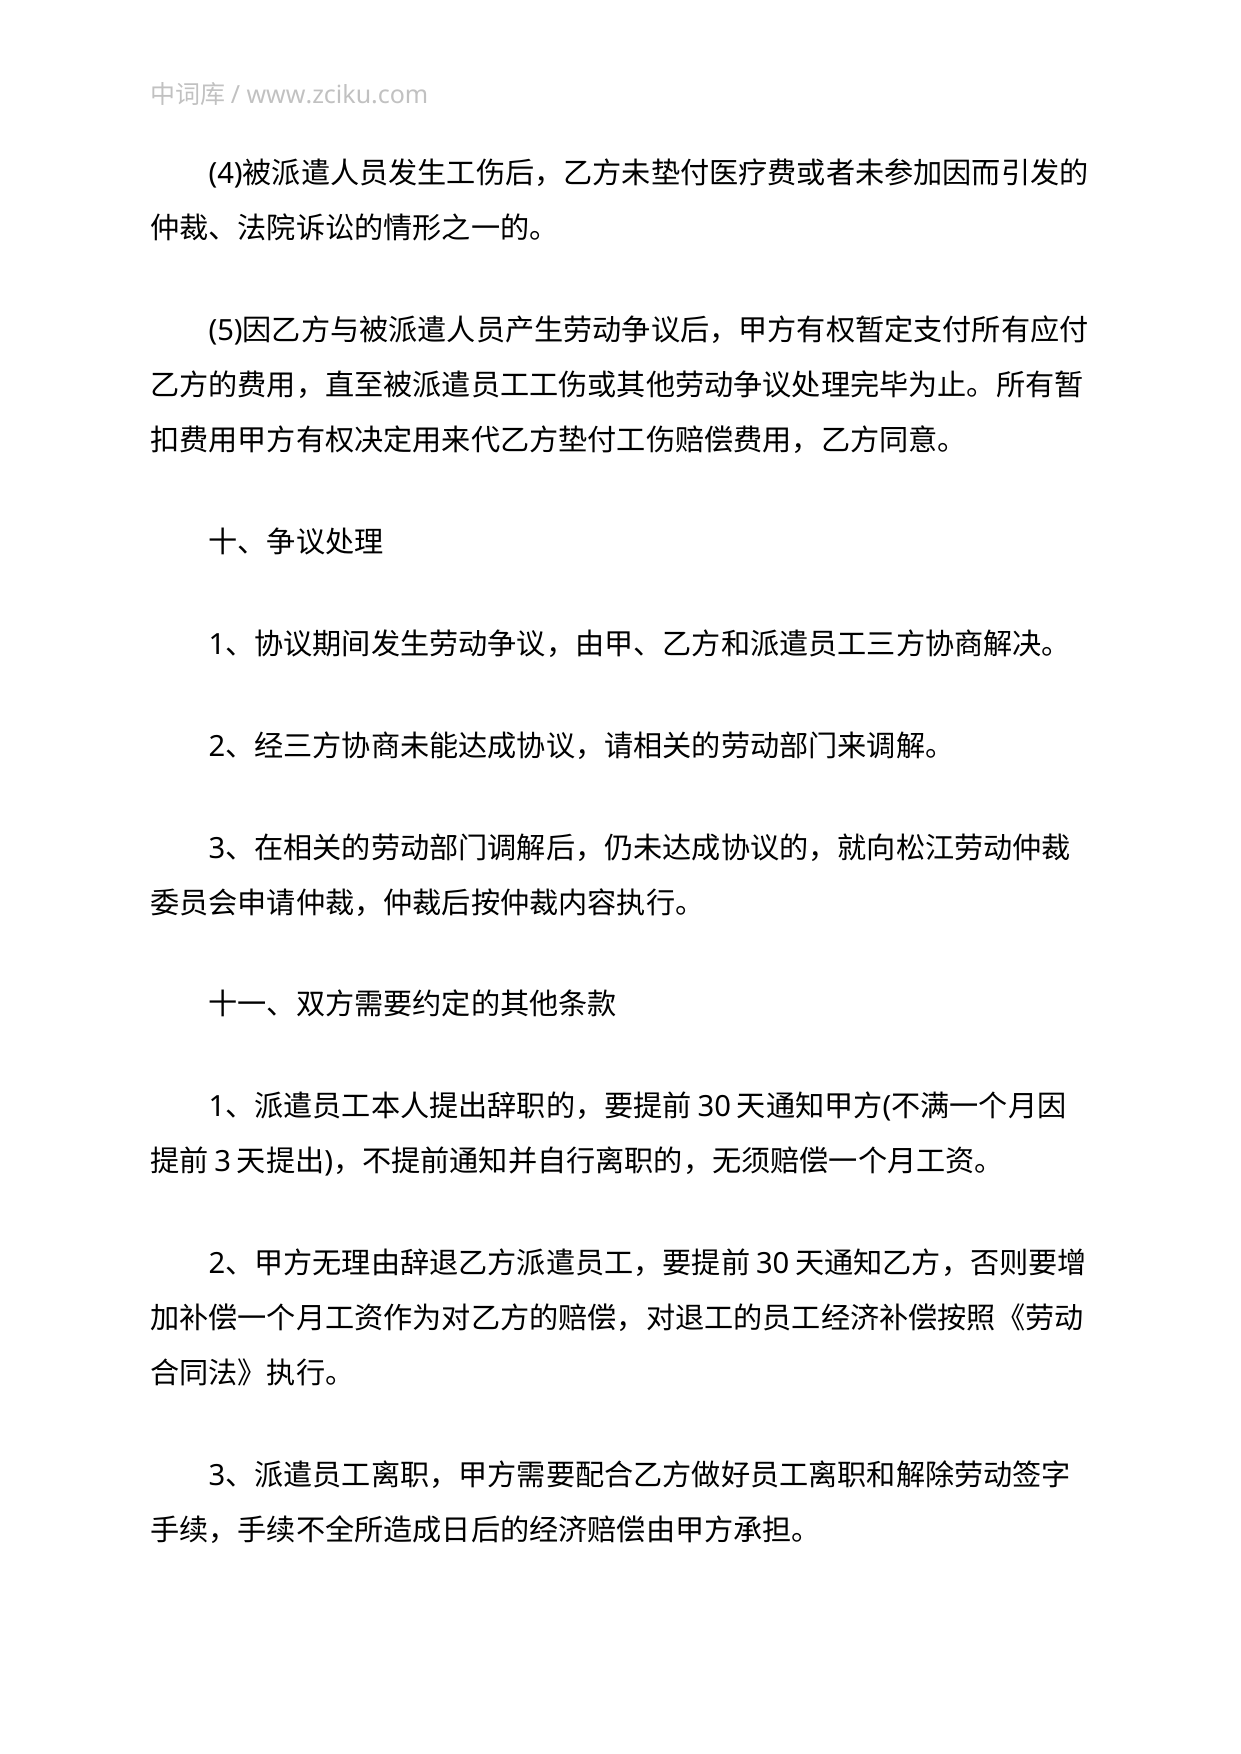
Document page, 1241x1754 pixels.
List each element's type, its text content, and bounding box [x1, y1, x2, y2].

text 2、甲方无理由辞退乙方派遣员工，要提前30天通知乙方，否则要增加补偿一个月工资作为对乙方的赔偿，对退工的员工经济补偿按照《劳动合同法》执行。 [150, 1240, 1090, 1392]
text (4)被派遣人员发生工伤后，乙方未垫付医疗费或者未参加因而引发的仲裁、法院诉讼的情形之一的。 [150, 150, 1090, 247]
text 1、派遣员工本人提出辞职的，要提前30天通知甲方(不满一个月因提前3天提出)，不提前通知并自行离职的，无须赔偿一个月工资。 [150, 1083, 1090, 1180]
text 3、派遣员工离职，甲方需要配合乙方做好员工离职和解除劳动签字手续，手续不全所造成日后的经济赔偿由甲方承担。 [150, 1451, 1090, 1549]
text 1、协议期间发生劳动争议，由甲、乙方和派遣员工三方协商解决。 [150, 620, 1090, 663]
text 3、在相关的劳动部门调解后，仍未达成协议的，就向松江劳动仲裁委员会申请仲裁，仲裁后按仲裁内容执行。 [150, 824, 1090, 921]
text 十、争议处理 [150, 518, 1090, 561]
text 十一、双方需要约定的其他条款 [150, 981, 1090, 1023]
text (5)因乙方与被派遣人员产生劳动争议后，甲方有权暂定支付所有应付乙方的费用，直至被派遣员工工伤或其他劳动争议处理完毕为止。所有暂扣费用甲方有权决定用来代乙方垫付工伤赔偿费用，乙方同意。 [150, 307, 1090, 459]
text 2、经三方协商未能达成协议，请相关的劳动部门来调解。 [150, 722, 1090, 764]
